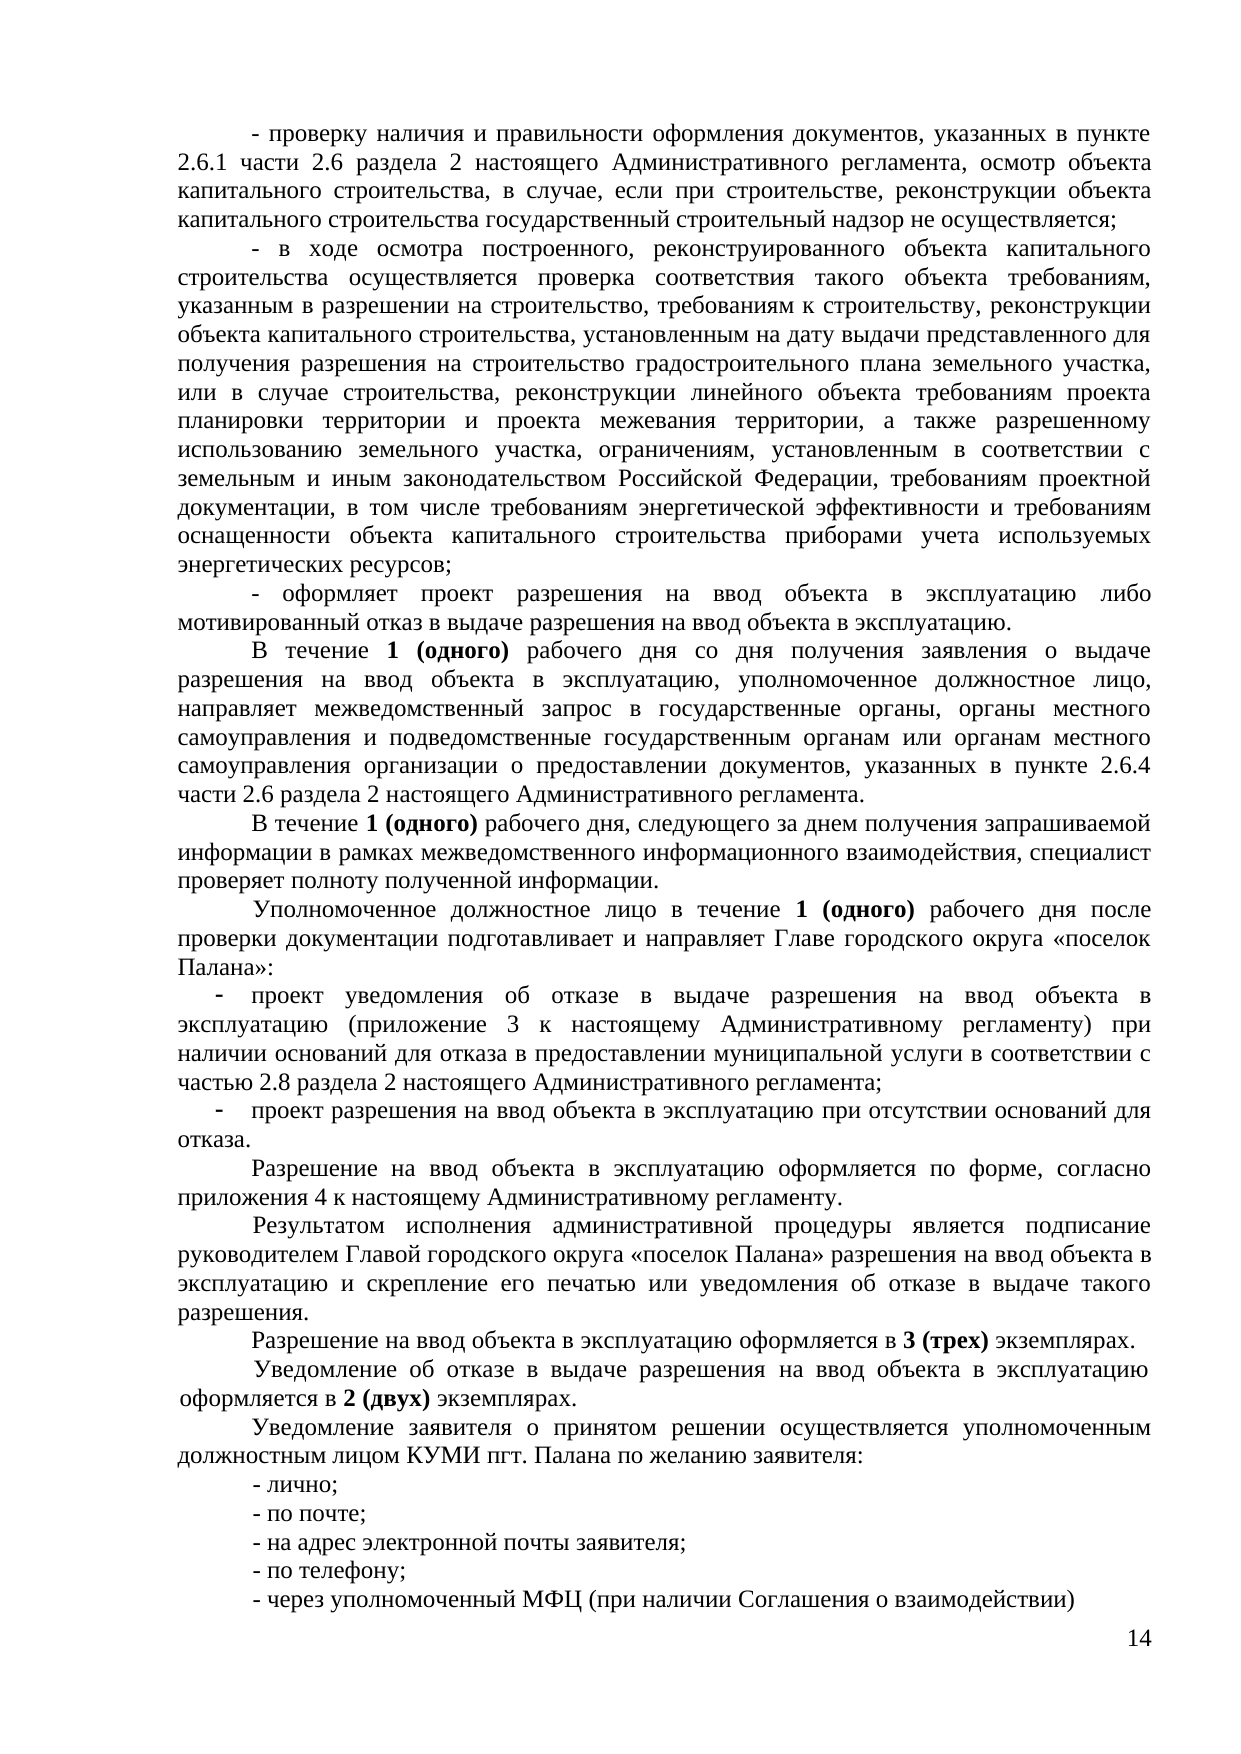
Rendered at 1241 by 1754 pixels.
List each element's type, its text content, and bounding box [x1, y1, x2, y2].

text - по почте; [177, 1498, 1152, 1527]
list проект уведомления об отказе в выдаче разрешения на ввод объекта в эксплуатацию (приложение 3 к настоящему Административному регламенту) при наличии оснований для отказа в предоставлении муниципальной услуги в соответствии с частью 2.8 раздела 2 настоящего Административного регламента; [177, 981, 1152, 1096]
text - проверку наличия и правильности оформления документов, указанных в пункте 2.6.1 части 2.6 раздела 2 настоящего Административного регламента, осмотр объекта капитального строительства, в случае, если при строительстве, реконструкции объекта капитального строительства государственный строительный надзор не осуществляется; [177, 118, 1152, 233]
text Результатом исполнения административной процедуры является подписание руководителем Главой городского округа «поселок Палана» разрешения на ввод объекта в эксплуатацию и скрепление его печатью или уведомления об отказе в выдаче такого разрешения. [177, 1211, 1152, 1326]
text Уполномоченное должностное лицо в течение 1 (одного) рабочего дня после проверки документации подготавливает и направляет Главе городского округа «поселок Палана»: [177, 894, 1152, 981]
text - через уполномоченный МФЦ (при наличии Соглашения о взаимодействии) [177, 1584, 1152, 1613]
text Разрешение на ввод объекта в эксплуатацию оформляется в 3 (трех) экземплярах. [177, 1326, 1149, 1354]
text - оформляет проект разрешения на ввод объекта в эксплуатацию либо мотивированный отказ в выдаче разрешения на ввод объекта в эксплуатацию. [177, 578, 1152, 636]
text В течение 1 (одного) рабочего дня со дня получения заявления о выдаче разрешения на ввод объекта в эксплуатацию, уполномоченное должностное лицо, направляет межведомственный запрос в государственные органы, органы местного самоуправления и подведомственные государственным органам или органам местного самоуправления организации о предоставлении документов, указанных в пункте 2.6.4 части 2.6 раздела 2 настоящего Административного регламента. [177, 636, 1152, 808]
text Уведомление об отказе в выдаче разрешения на ввод объекта в эксплуатацию оформляется в 2 (двух) экземплярах. [179, 1354, 1149, 1412]
text - в ходе осмотра построенного, реконструированного объекта капитального строительства осуществляется проверка соответствия такого объекта требованиям, указанным в разрешении на строительство, требованиям к строительству, реконструкции объекта капитального строительства, установленным на дату выдачи представленного для получения разрешения на строительство градостроительного плана земельного участка, или в случае строительства, реконструкции линейного объекта требованиям проекта планировки территории и проекта межевания территории, а также разрешенному использованию земельного участка, ограничениям, установленным в соответствии с земельным и иным законодательством Российской Федерации, требованиям проектной документации, в том числе требованиям энергетической эффективности и требованиям оснащенности объекта капитального строительства приборами учета используемых энергетических ресурсов; [177, 233, 1152, 578]
text Уведомление заявителя о принятом решении осуществляется уполномоченным должностным лицом КУМИ пгт. Палана по желанию заявителя: [177, 1412, 1152, 1469]
text - по телефону; [177, 1556, 1152, 1584]
list проект разрешения на ввод объекта в эксплуатацию при отсутствии оснований для отказа. [177, 1096, 1152, 1153]
text - лично; [177, 1469, 1152, 1498]
text - на адрес электронной почты заявителя; [177, 1527, 1152, 1556]
text В течение 1 (одного) рабочего дня, следующего за днем получения запрашиваемой информации в рамках межведомственного информационного взаимодействия, специалист проверяет полноту полученной информации. [177, 808, 1152, 894]
text Разрешение на ввод объекта в эксплуатацию оформляется по форме, согласно приложения 4 к настоящему Административному регламенту. [177, 1153, 1152, 1211]
